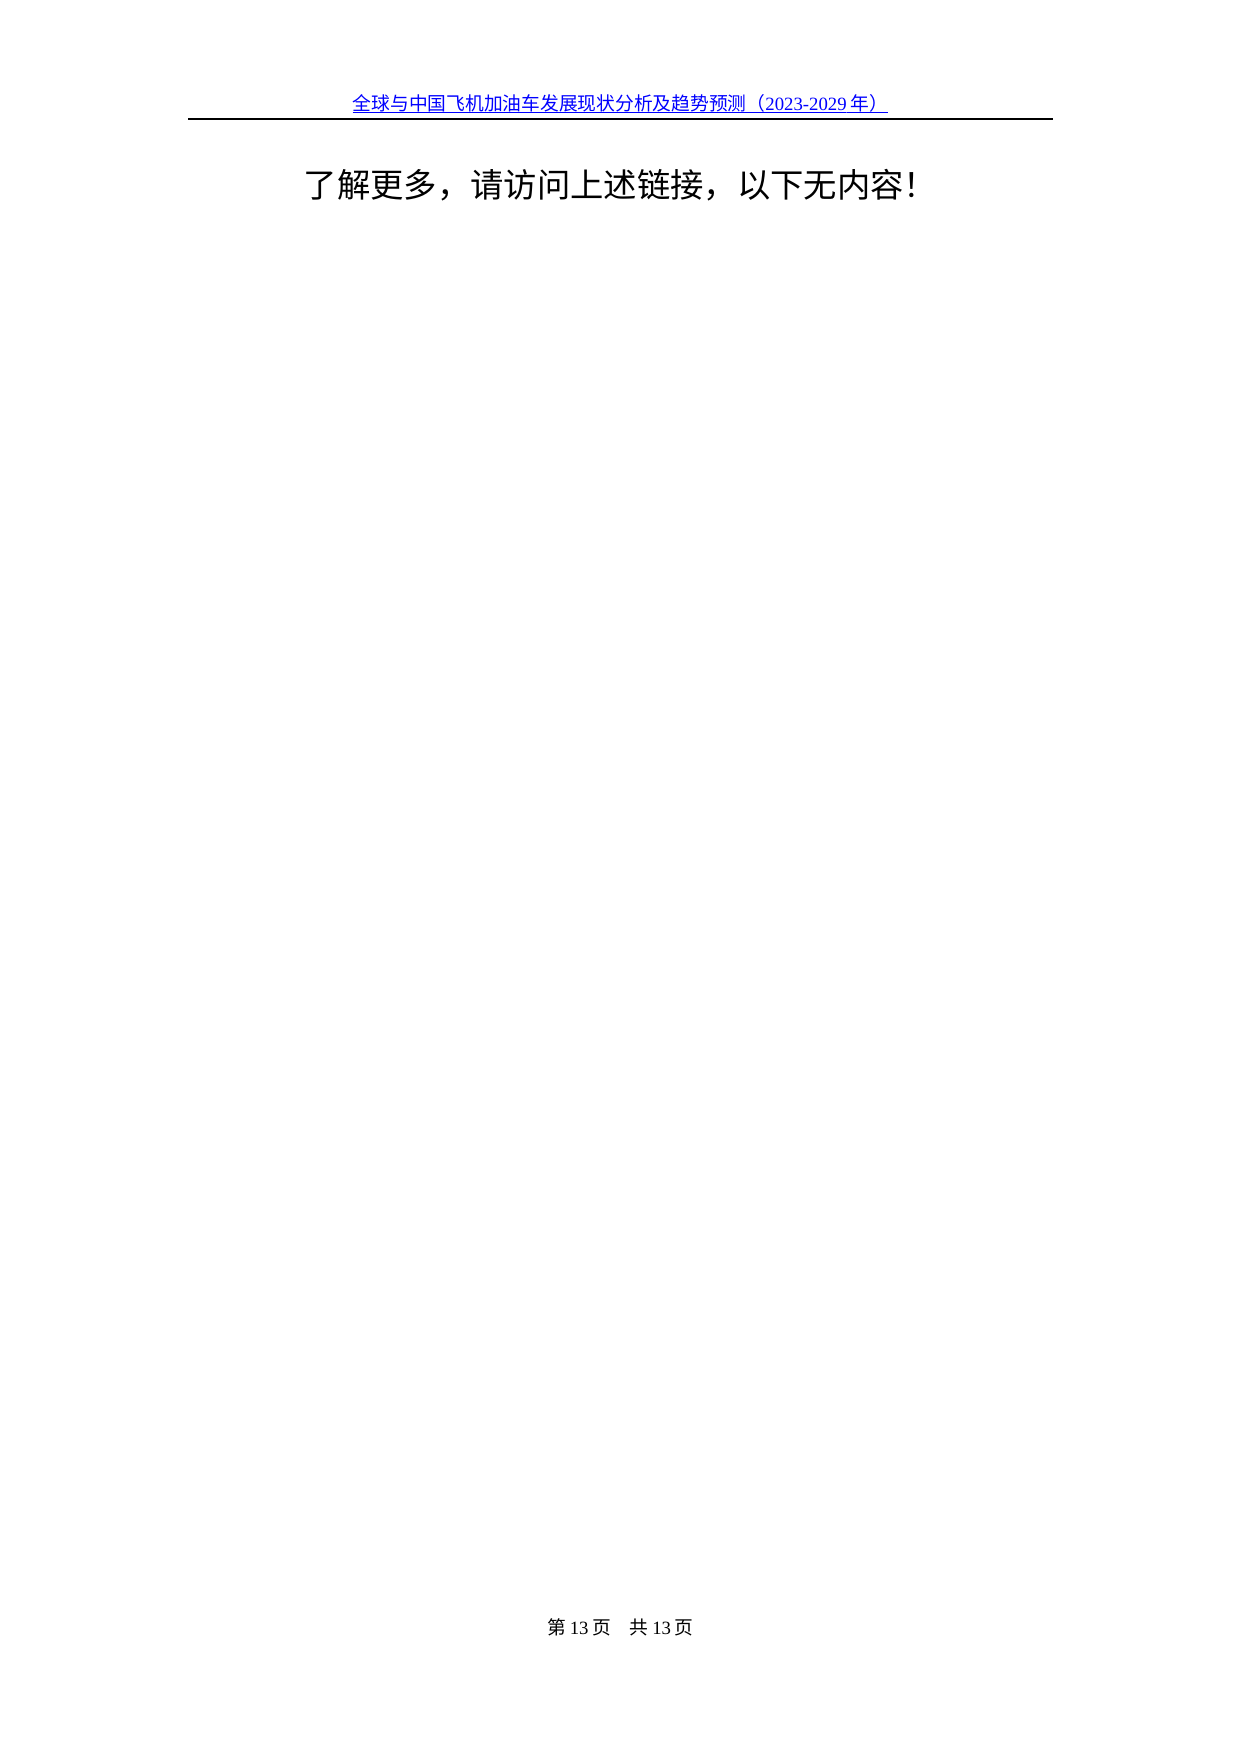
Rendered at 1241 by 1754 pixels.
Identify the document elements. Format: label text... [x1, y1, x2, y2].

title 了解更多，请访问上述链接，以下无内容！ [187, 150, 1053, 215]
